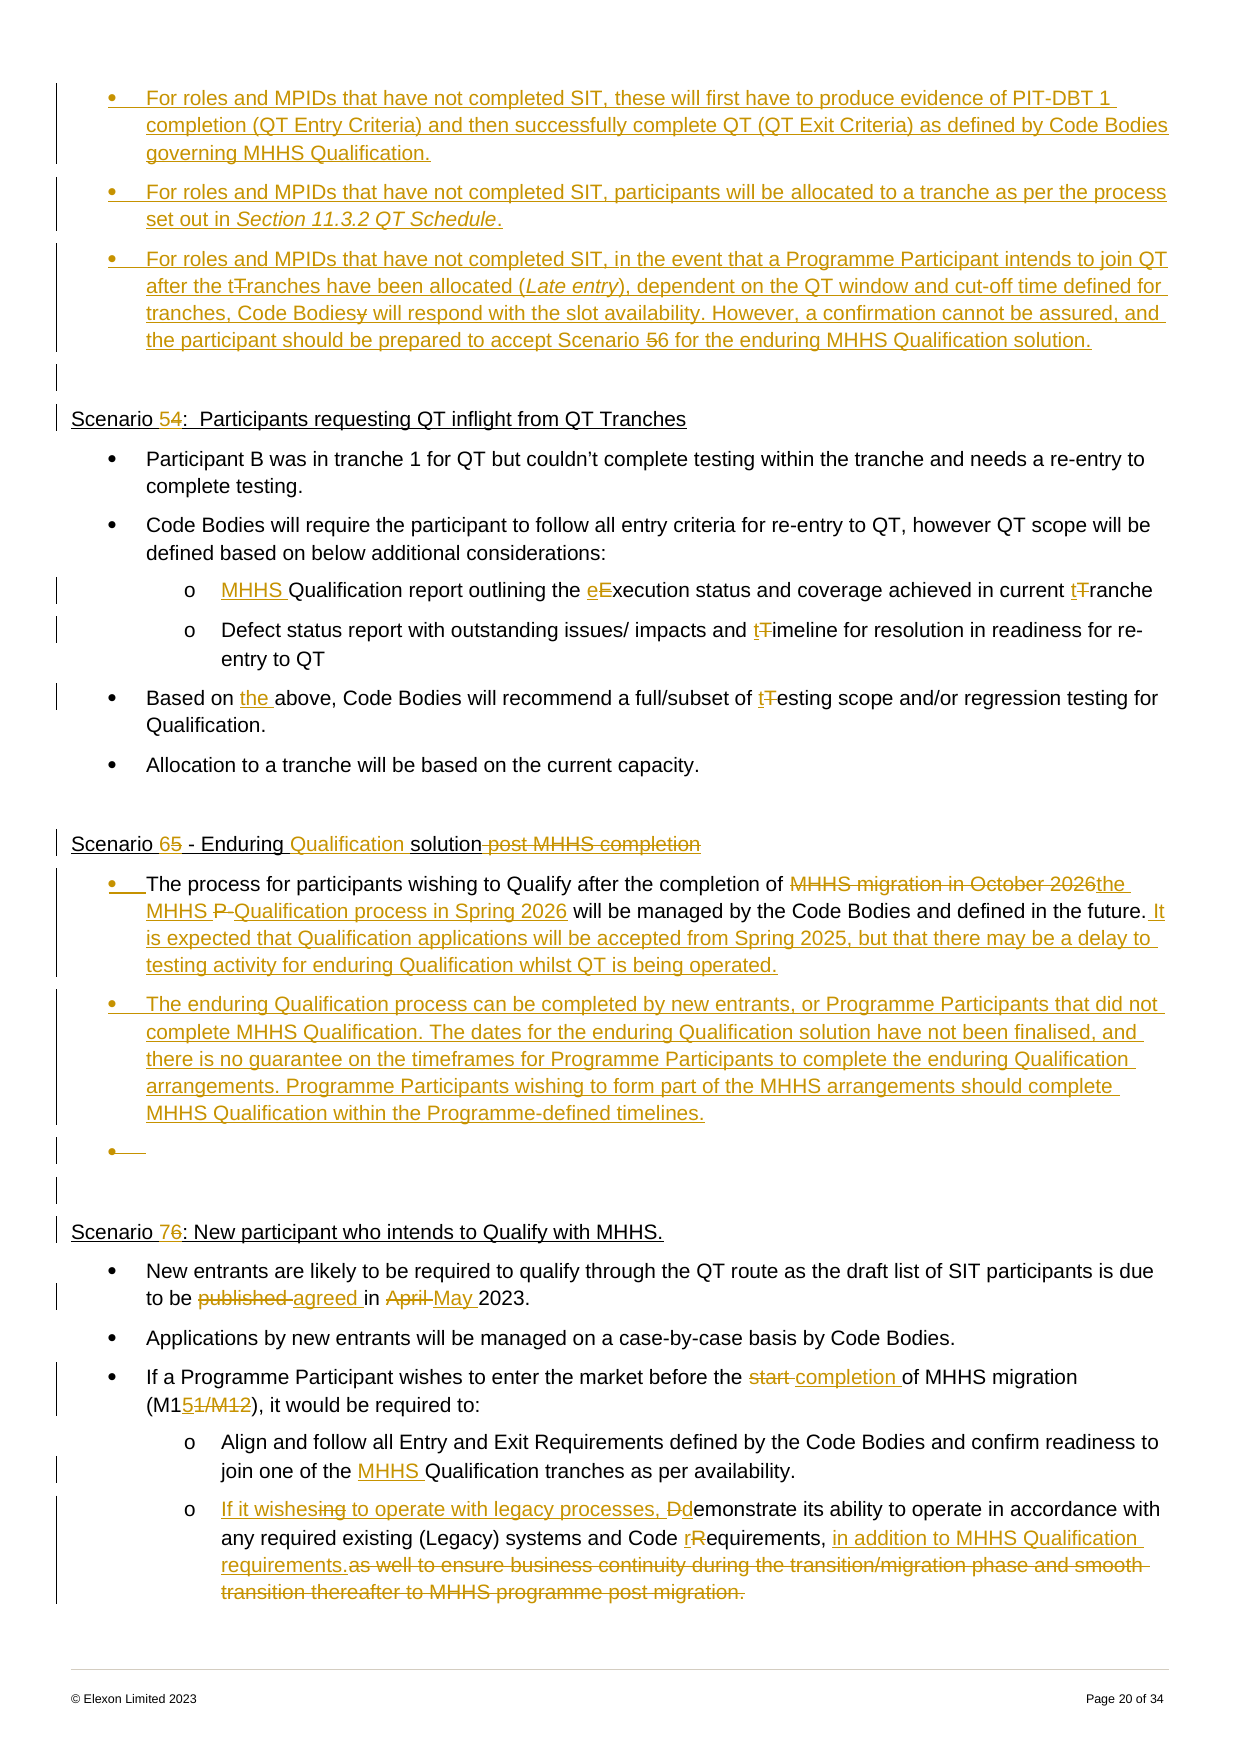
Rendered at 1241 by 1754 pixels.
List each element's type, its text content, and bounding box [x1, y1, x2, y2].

list Applications by new entrants will be managed on a case-by-case basis by Code Bodies. [108, 1323, 1169, 1350]
list Allocation to a tranche will be based on the current capacity. [108, 750, 1169, 777]
list New entrants are likely to be required to qualify through the QT route as the draft list of SIT participants is due to be in 2023. [108, 1256, 1169, 1310]
list Code Bodies will require the participant to follow all entry criteria for re-entry to QT, however QT scope will be defined based on below additional considerations: [108, 510, 1169, 564]
list If a Programme Participant wishes to enter the market before the of MHHS migration (M1), it would be required to: [108, 1362, 1169, 1416]
list Qualification report outlining the xecution status and coverage achieved in current ranche [183, 577, 1169, 604]
list Based on above, Code Bodies will recommend a full/subset of esting scope and/or regression testing for Qualification. [108, 683, 1169, 737]
list Align and follow all Entry and Exit Requirements defined by the Code Bodies and confirm readiness to join one of the Qualification tranches as per availability. [183, 1429, 1169, 1483]
list emonstrate its ability to operate in accordance with any required existing (Legacy) systems and Code equirements, [183, 1496, 1169, 1604]
text Scenario - Enduring solution [71, 829, 1169, 856]
list Defect status report with outstanding issues/ impacts and imeline for resolution in readiness for re-entry to QT [183, 616, 1169, 671]
list The process for participants wishing to Qualify after the completion of will be managed by the Code Bodies and defined in the future. [108, 868, 1169, 977]
text Scenario : New participant who intends to Qualify with MHHS. [71, 1216, 1169, 1243]
text Scenario : Participants requesting QT inflight from QT Tranches [71, 404, 1169, 431]
list Participant B was in tranche 1 for QT but couldn’t complete testing within the tranche and needs a re-entry to complete testing. [108, 443, 1169, 498]
